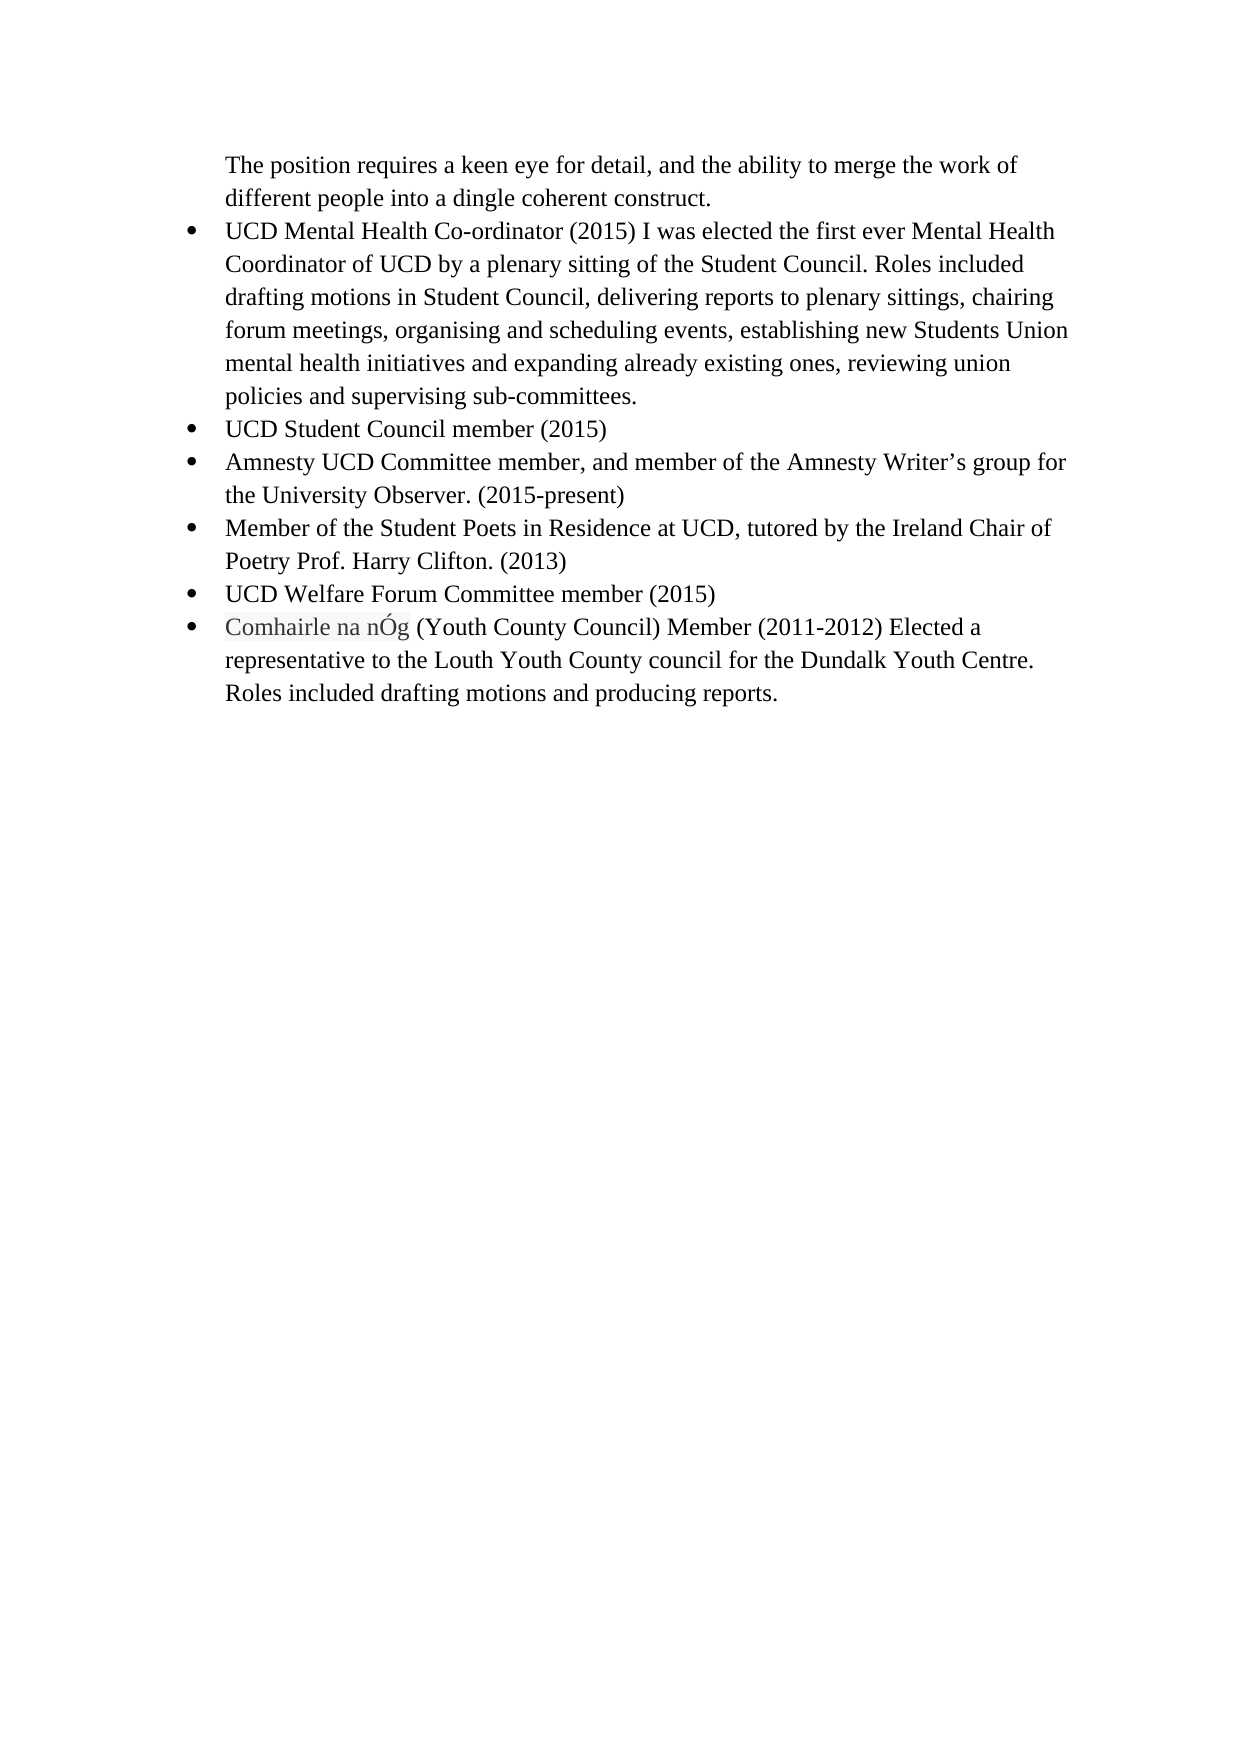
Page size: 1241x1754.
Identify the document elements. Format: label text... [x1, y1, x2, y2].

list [187, 150, 1090, 212]
list UCD Welfare Forum Committee member (2015) [187, 579, 1090, 608]
list UCD Mental Health Co-ordinator (2015) I was elected the first ever Mental Health Coordinator of UCD by a plenary sitting of the Student Council. Roles included drafting motions in Student Council, delivering reports to plenary sittings, chairing forum meetings, organising and scheduling events, establishing new Students Union mental health initiatives and expanding already existing ones, reviewing union policies and supervising sub-committees. [187, 216, 1090, 410]
list Amnesty UCD Committee member, and member of the Amnesty Writer’s group for the University Observer. (2015-present) [187, 447, 1090, 509]
list UCD Student Council member (2015) [187, 414, 1090, 443]
list Comhairle na nÓg (Youth County Council) Member (2011-2012) Elected a representative to the Louth Youth County council for the Dundalk Youth Centre. Roles included drafting motions and producing reports. [187, 612, 1090, 707]
list Member of the Student Poets in Residence at UCD, tutored by the Ireland Chair of Poetry Prof. Harry Clifton. (2013) [187, 513, 1090, 575]
